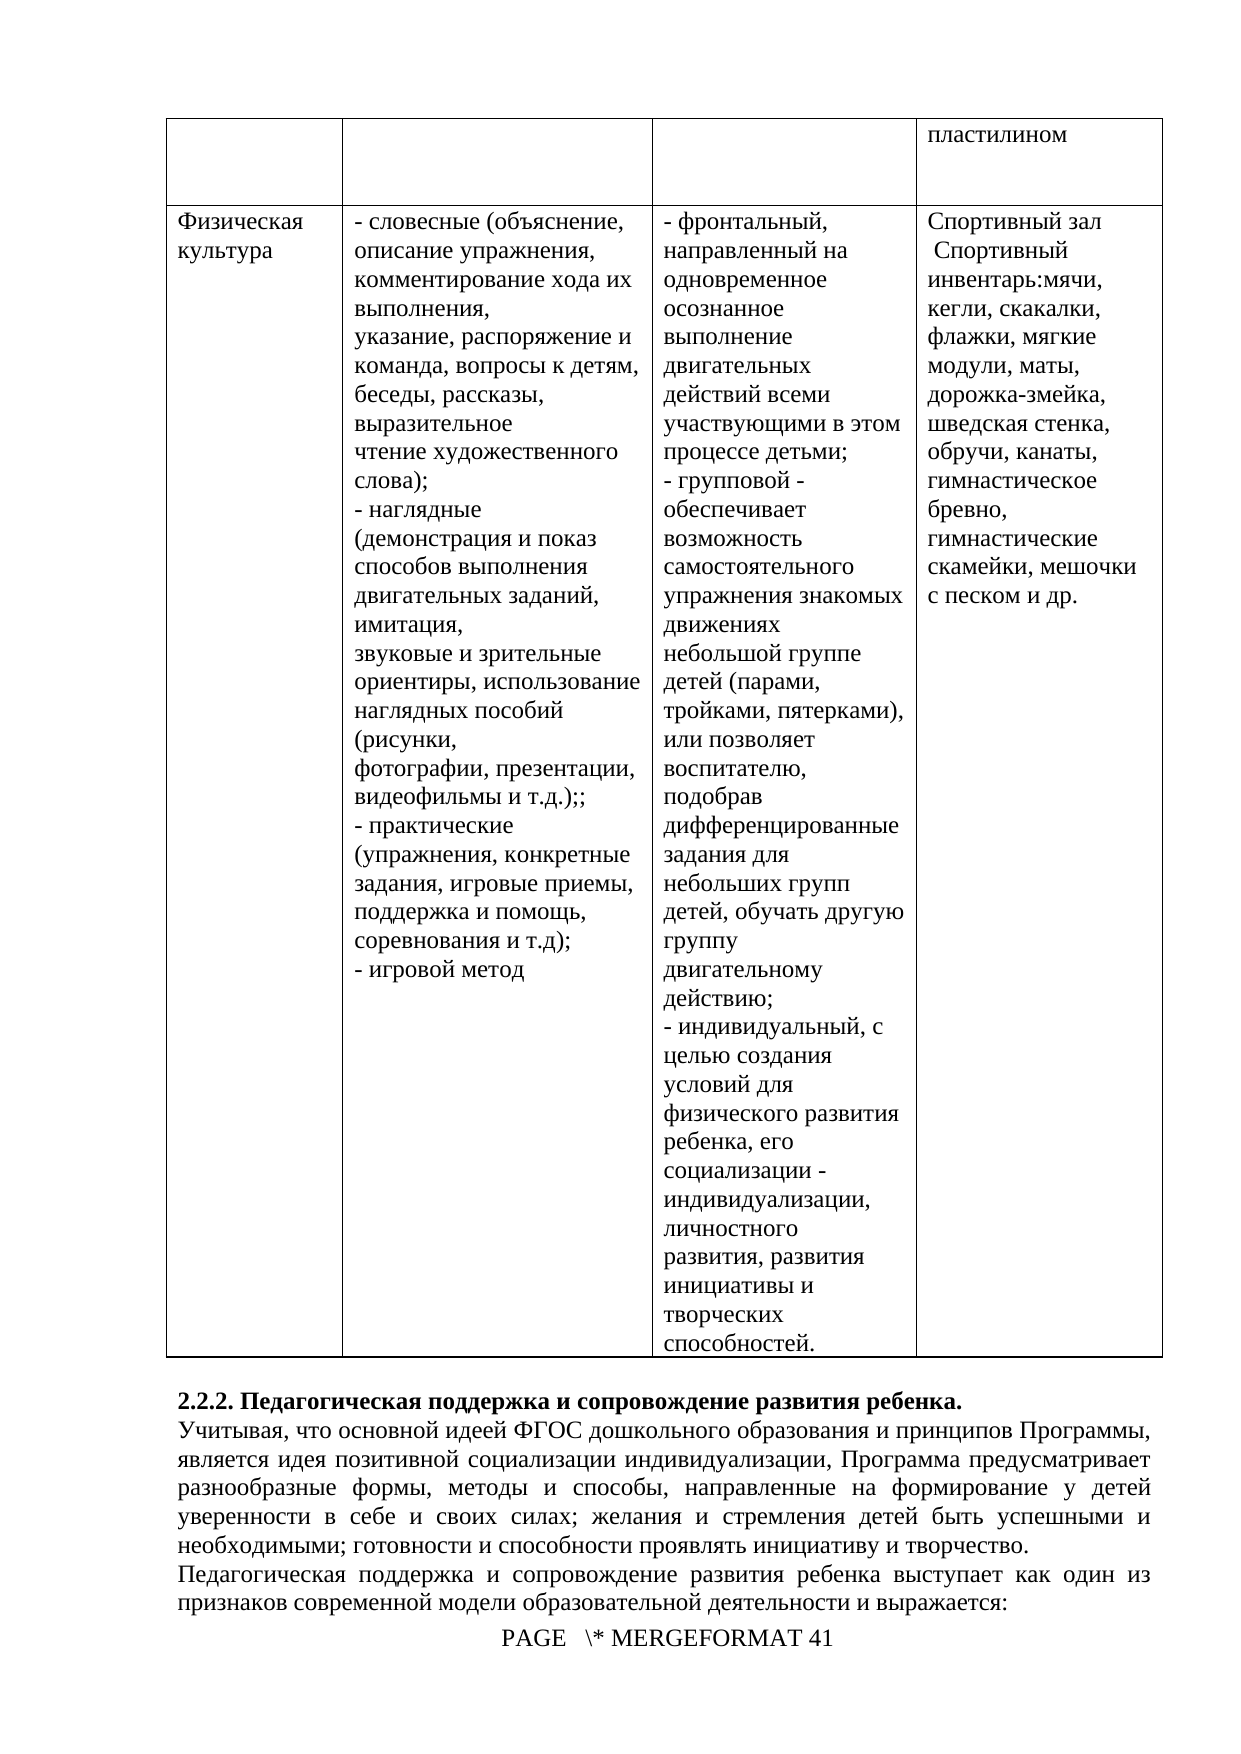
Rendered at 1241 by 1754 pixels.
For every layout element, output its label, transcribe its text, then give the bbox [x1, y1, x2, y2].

table_cell Спортивный зал Спортивный инвентарь:мячи, кегли, скакалки, флажки, мягкие модули, маты, дорожка-змейка, шведская стенка, обручи, канаты, гимнастическое бревно, гимнастические скамейки, мешочки с песком и др. [917, 206, 1162, 1356]
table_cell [653, 119, 916, 205]
table_cell - фронтальный, направленный на одновременное осознанное выполнение двигательных действий всеми участвующими в этом процессе детьми; - групповой - обеспечивает возможность самостоятельного упражнения знакомых движениях небольшой группе детей (парами, тройками, пятерками), или позволяет воспитателю, подобрав дифференцированные задания для небольших групп детей, обучать другую группу двигательному действию; - индивидуальный, с целью создания условий для физического развития ребенка, его социализации - индивидуализации, личностного развития, развития инициативы и творческих способностей. [653, 206, 916, 1356]
text Учитывая, что основной идеей ФГОС дошкольного образования и принципов Программы, является идея позитивной социализации индивидуализации, Программа предусматривает разнообразные формы, методы и способы, направленные на формирование у детей уверенности в себе и своих силах; желания и стремления детей быть успешными и необходимыми; готовности и способности проявлять инициативу и творчество. [177, 1415, 1152, 1559]
table_cell Физическая культура [167, 206, 342, 1356]
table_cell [167, 119, 342, 205]
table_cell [343, 119, 652, 205]
text 2.2.2. Педагогическая поддержка и сопровождение развития ребенка. [177, 1386, 1152, 1415]
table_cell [917, 119, 1162, 205]
text Педагогическая поддержка и сопровождение развития ребенка выступает как один из признаков современной модели образовательной деятельности и выражается: [177, 1559, 1152, 1616]
table_cell - словесные (объяснение, описание упражнения, комментирование хода их выполнения, указание, распоряжение и команда, вопросы к детям, беседы, рассказы, выразительное чтение художественного слова); - наглядные (демонстрация и показ способов выполнения двигательных заданий, имитация, звуковые и зрительные ориентиры, использование наглядных пособий (рисунки, фотографии, презентации, видеофильмы и т.д.);; - практические (упражнения, конкретные задания, игровые приемы, поддержка и помощь, соревнования и т.д); - игровой метод [343, 206, 652, 1356]
